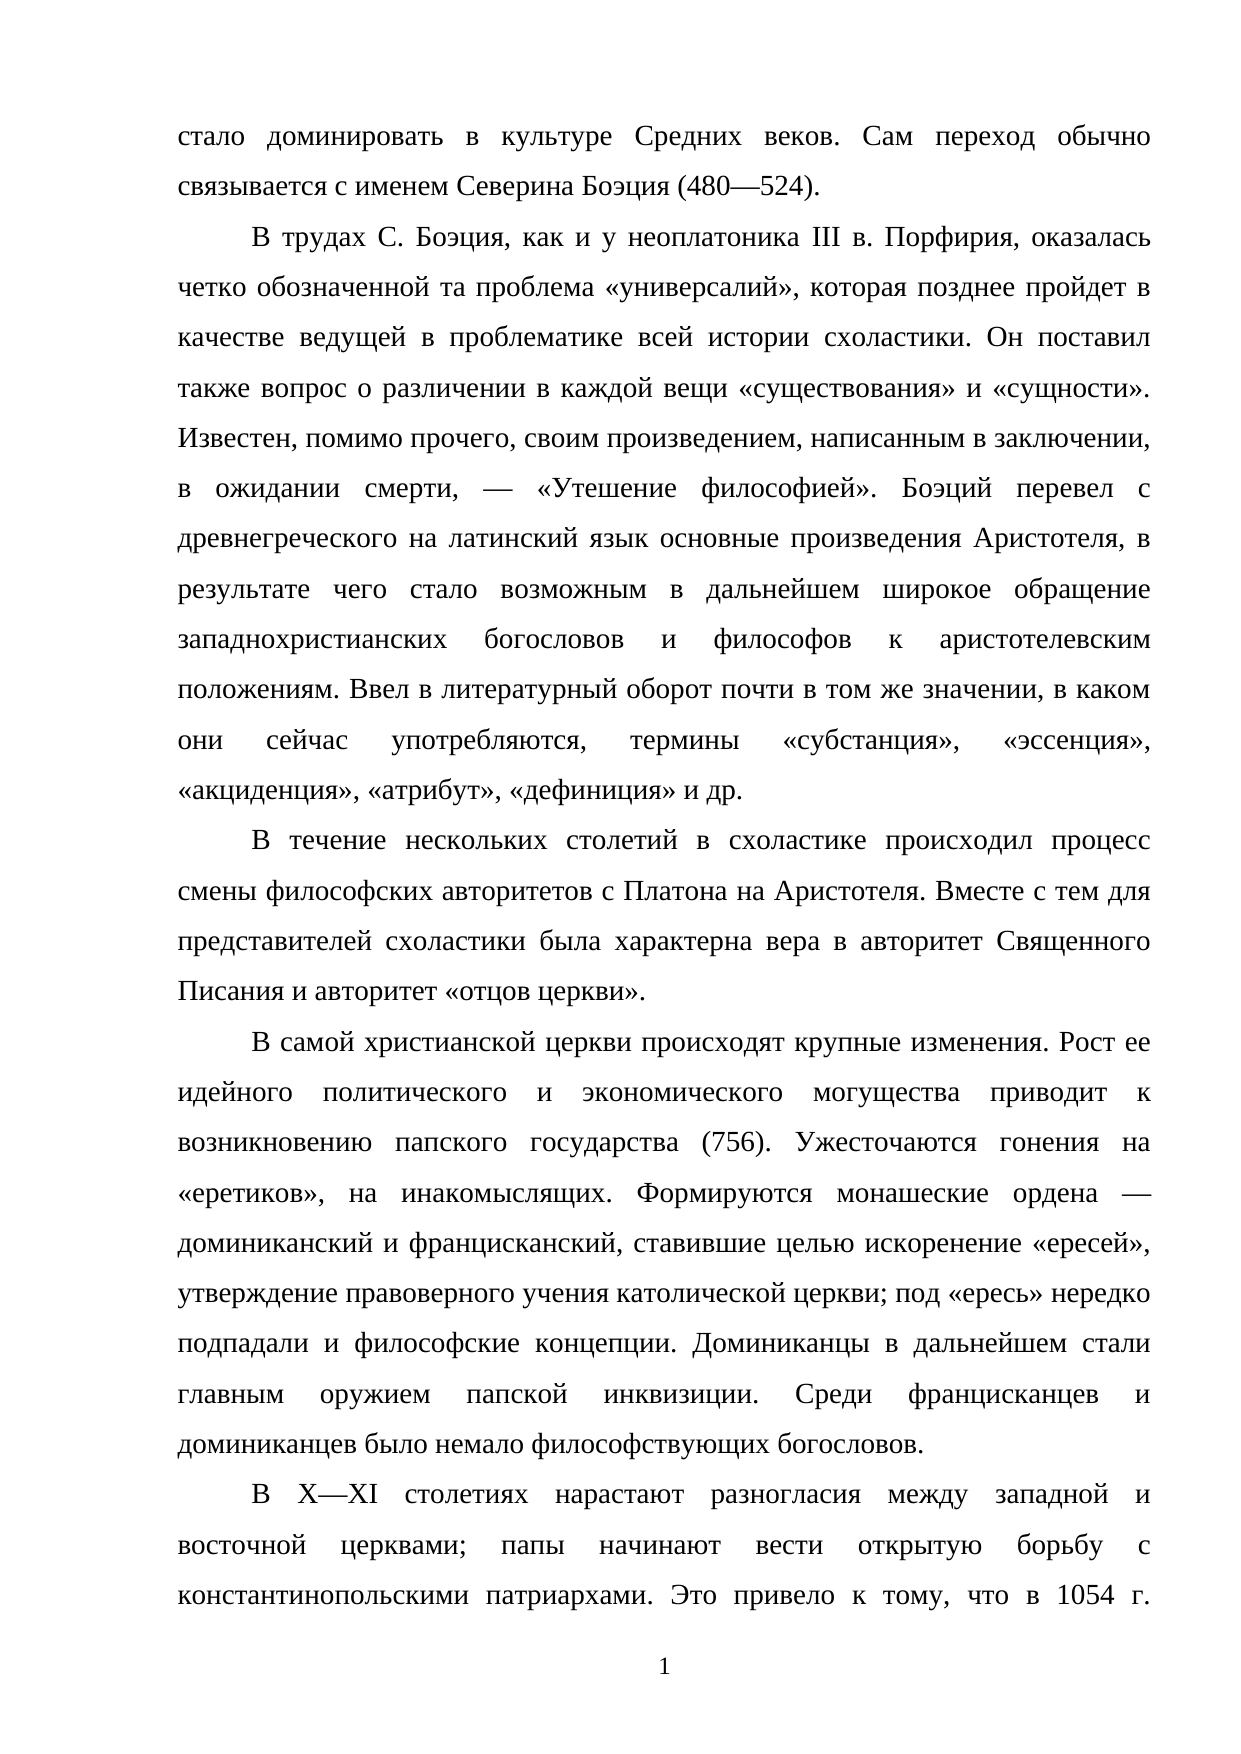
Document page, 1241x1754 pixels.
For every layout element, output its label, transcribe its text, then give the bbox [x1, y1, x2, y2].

text В трудах С. Боэция, как и у неоплатоника III в. Порфирия, оказалась четко обозначенной та проблема «универсалий», которая позднее пройдет в качестве ведущей в проблематике всей истории схоластики. Он поставил также вопрос о различении в каждой вещи «существования» и «сущности». Известен, помимо прочего, своим произведением, написанным в заключении, в ожидании смерти, — «Утешение философией». Боэций перевел с древнегреческого на латинский язык основные произведения Аристотеля, в результате чего стало возможным в дальнейшем широкое обращение западнохристианских богословов и философов к аристотелевским положениям. Ввел в литературный оборот почти в том же значении, в каком они сейчас употребляются, термины «субстанция», «эссенция», «акциденция», «атрибут», «дефиниция» и др. [177, 219, 1152, 806]
text В самой христианской церкви происходят крупные изменения. Рост ее идейного политического и экономического могущества приводит к возникновению папского государства (756). Ужесточаются гонения на «еретиков», на инакомыслящих. Формируются монашеские ордена — доминиканский и францисканский, ставившие целью искоренение «ересей», утверждение правоверного учения католической церкви; под «ересь» нередко подпадали и философские концепции. Доминиканцы в дальнейшем стали главным оружием папской инквизиции. Среди францисканцев и доминиканцев было немало философствующих богословов. [177, 1024, 1152, 1460]
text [177, 1477, 1152, 1611]
text В течение нескольких столетий в схоластике происходил процесс смены философских авторитетов с Платона на Аристотеля. Вместе с тем для представителей схоластики была характерна вера в авторитет Священного Писания и авторитет «отцов церкви». [177, 822, 1152, 1007]
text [177, 118, 1152, 202]
